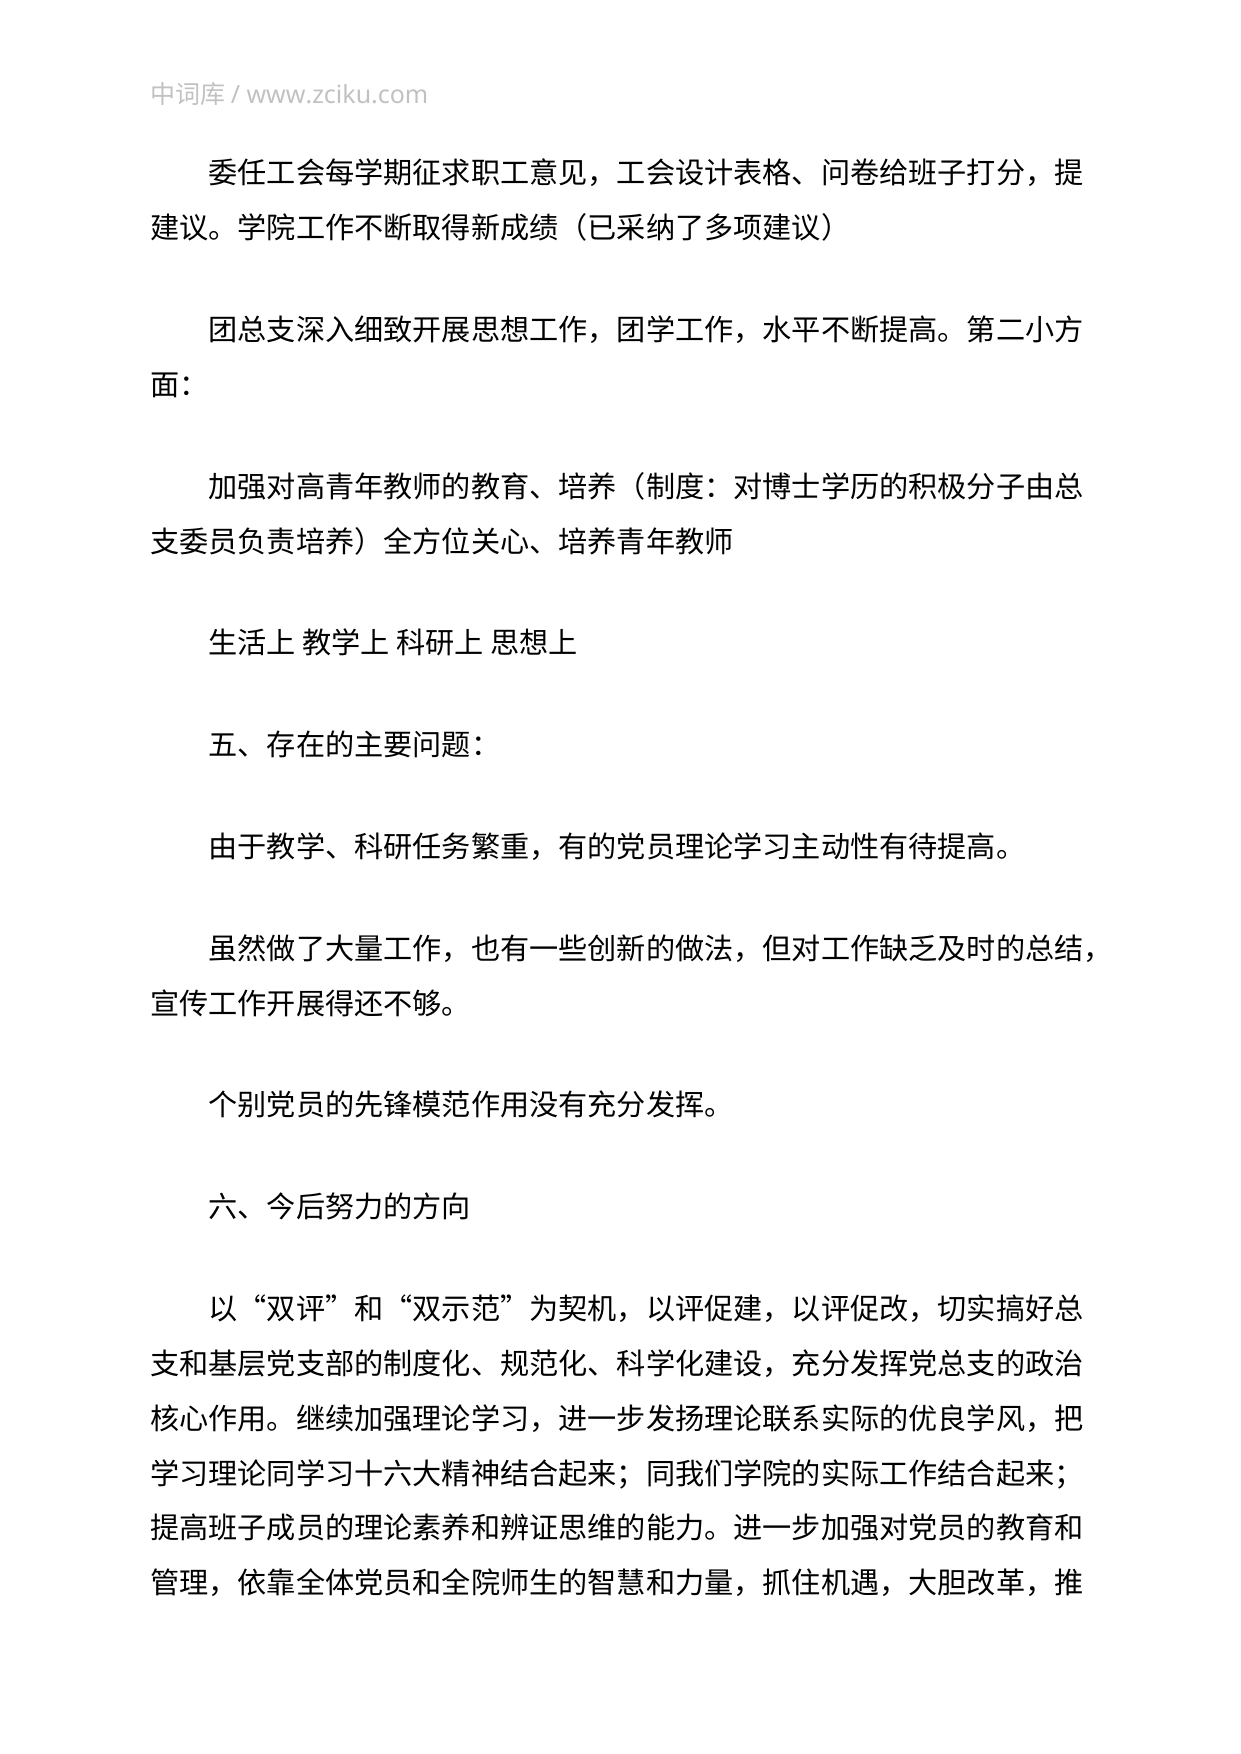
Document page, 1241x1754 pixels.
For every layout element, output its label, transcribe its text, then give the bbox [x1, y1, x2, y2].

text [150, 1286, 1090, 1602]
text 个别党员的先锋模范作用没有充分发挥。 [150, 1082, 1090, 1124]
text 委任工会每学期征求职工意见，工会设计表格、问卷给班子打分，提建议。学院工作不断取得新成绩（已采纳了多项建议） [150, 150, 1090, 247]
text 团总支深入细致开展思想工作，团学工作，水平不断提高。第二小方面： [150, 307, 1090, 404]
text 五、存在的主要问题： [150, 722, 1090, 764]
text 虽然做了大量工作，也有一些创新的做法，但对工作缺乏及时的总结，宣传工作开展得还不够。 [150, 925, 1090, 1022]
text 由于教学、科研任务繁重，有的党员理论学习主动性有待提高。 [150, 823, 1090, 866]
text 生活上 教学上 科研上 思想上 [150, 620, 1090, 662]
text 六、今后努力的方向 [150, 1184, 1090, 1226]
text 加强对高青年教师的教育、培养（制度：对博士学历的积极分子由总支委员负责培养）全方位关心、培养青年教师 [150, 463, 1090, 561]
